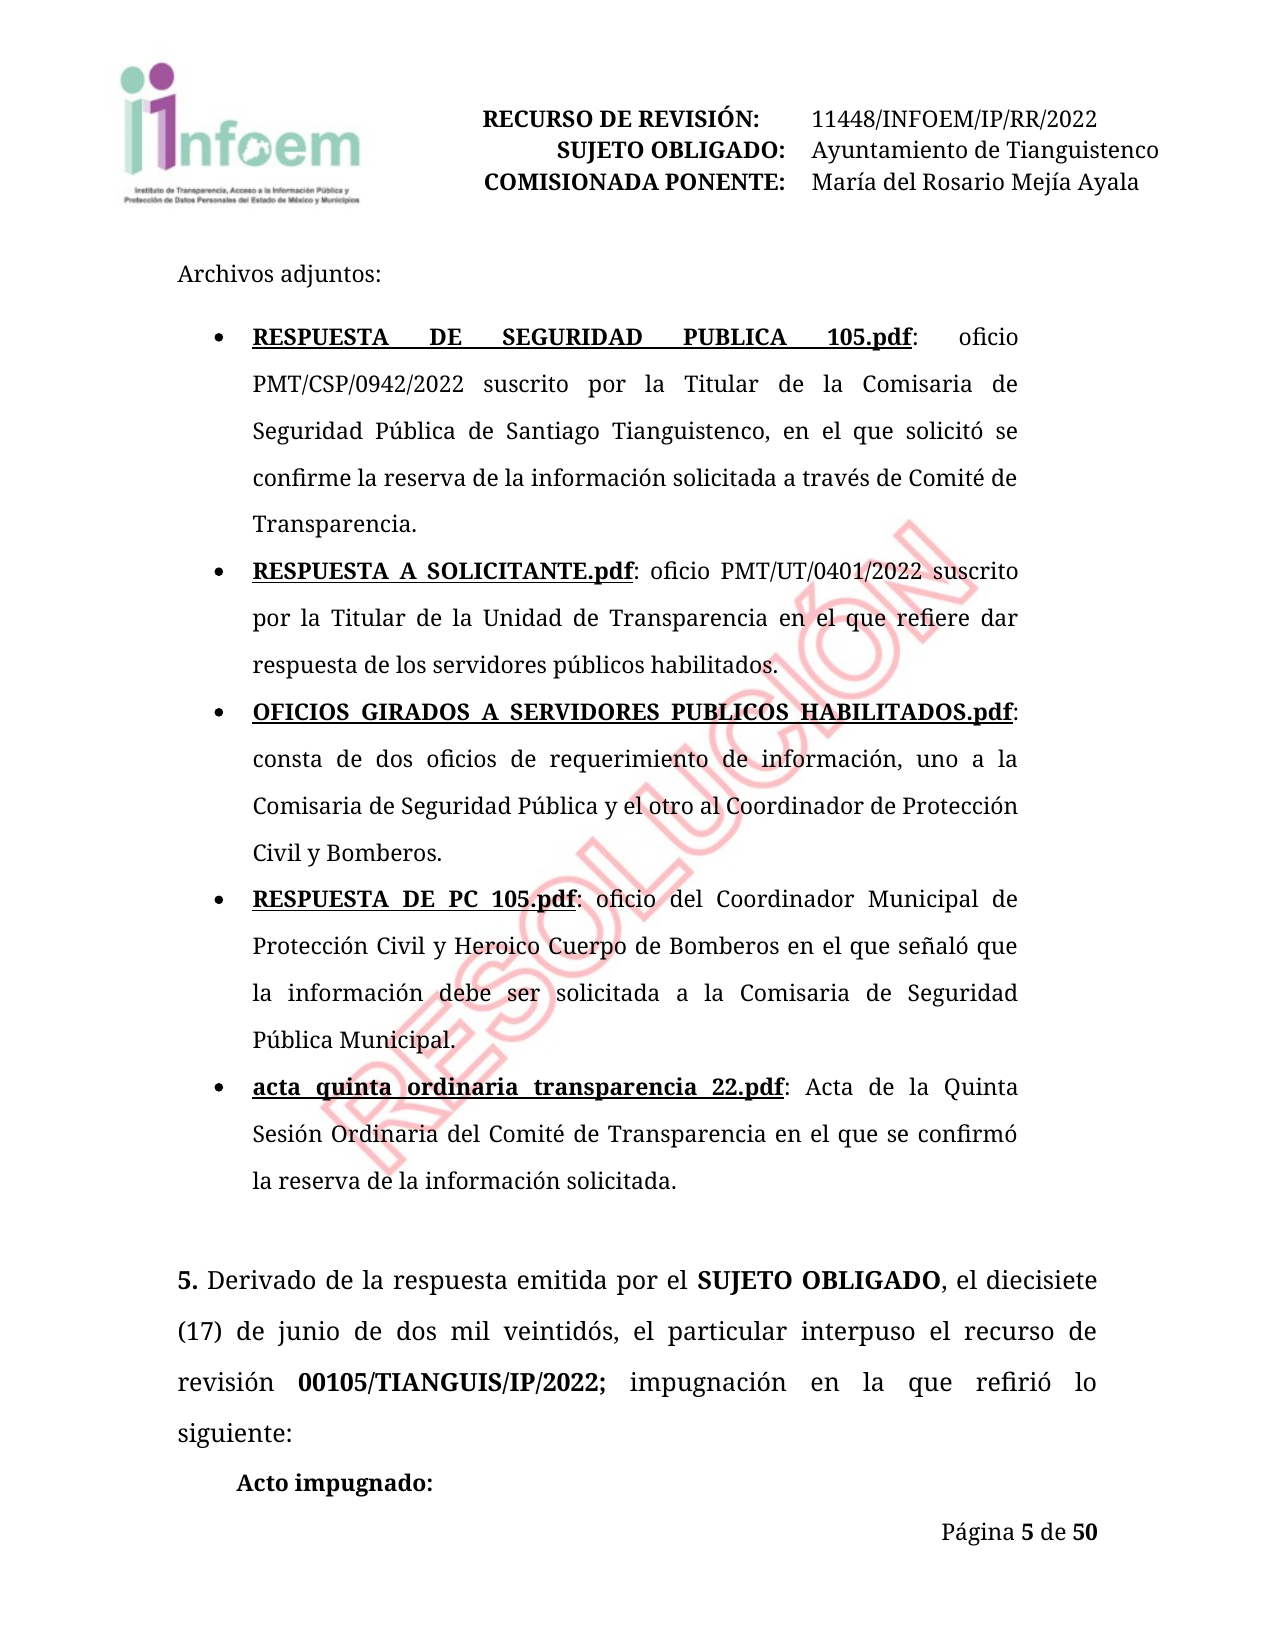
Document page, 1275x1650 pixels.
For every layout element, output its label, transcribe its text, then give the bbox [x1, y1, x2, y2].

list acta quinta ordinaria transparencia 22.pdf: Acta de la Quinta Sesión Ordinaria del Comité de Transparencia en el que se confirmó la reserva de la información solicitada. [215, 1071, 1019, 1196]
text Archivos adjuntos: [177, 258, 1098, 290]
list RESPUESTA DE PC 105.pdf: oficio del Coordinador Municipal de Protección Civil y Heroico Cuerpo de Bomberos en el que señaló que la información debe ser solicitada a la Comisaria de Seguridad Pública Municipal. [215, 883, 1019, 1055]
list RESPUESTA DE SEGURIDAD PUBLICA 105.pdf: oficio PMT/CSP/0942/2022 suscrito por la Titular de la Comisaria de Seguridad Pública de Santiago Tianguistenco, en el que solicitó se confirme la reserva de la información solicitada a través de Comité de Transparencia. [215, 321, 1019, 540]
list RESPUESTA A SOLICITANTE.pdf: oficio PMT/UT/0401/2022 suscrito por la Titular de la Unidad de Transparencia en el que refiere dar respuesta de los servidores públicos habilitados. [215, 555, 1019, 680]
picture [2, 3, 1265, 1647]
list Acto impugnado: [236, 1467, 1034, 1498]
list OFICIOS GIRADOS A SERVIDORES PUBLICOS HABILITADOS.pdf: consta de dos oficios de requerimiento de información, uno a la Comisaria de Seguridad Pública y el otro al Coordinador de Protección Civil y Bomberos. [215, 696, 1019, 868]
list Derivado de la respuesta emitida por el SUJETO OBLIGADO, el diecisiete (17) de junio de dos mil veintidós, el particular interpuso el recurso de revisión 00105/TIANGUIS/IP/2022; impugnación en la que refirió lo siguiente: [177, 1263, 1098, 1450]
